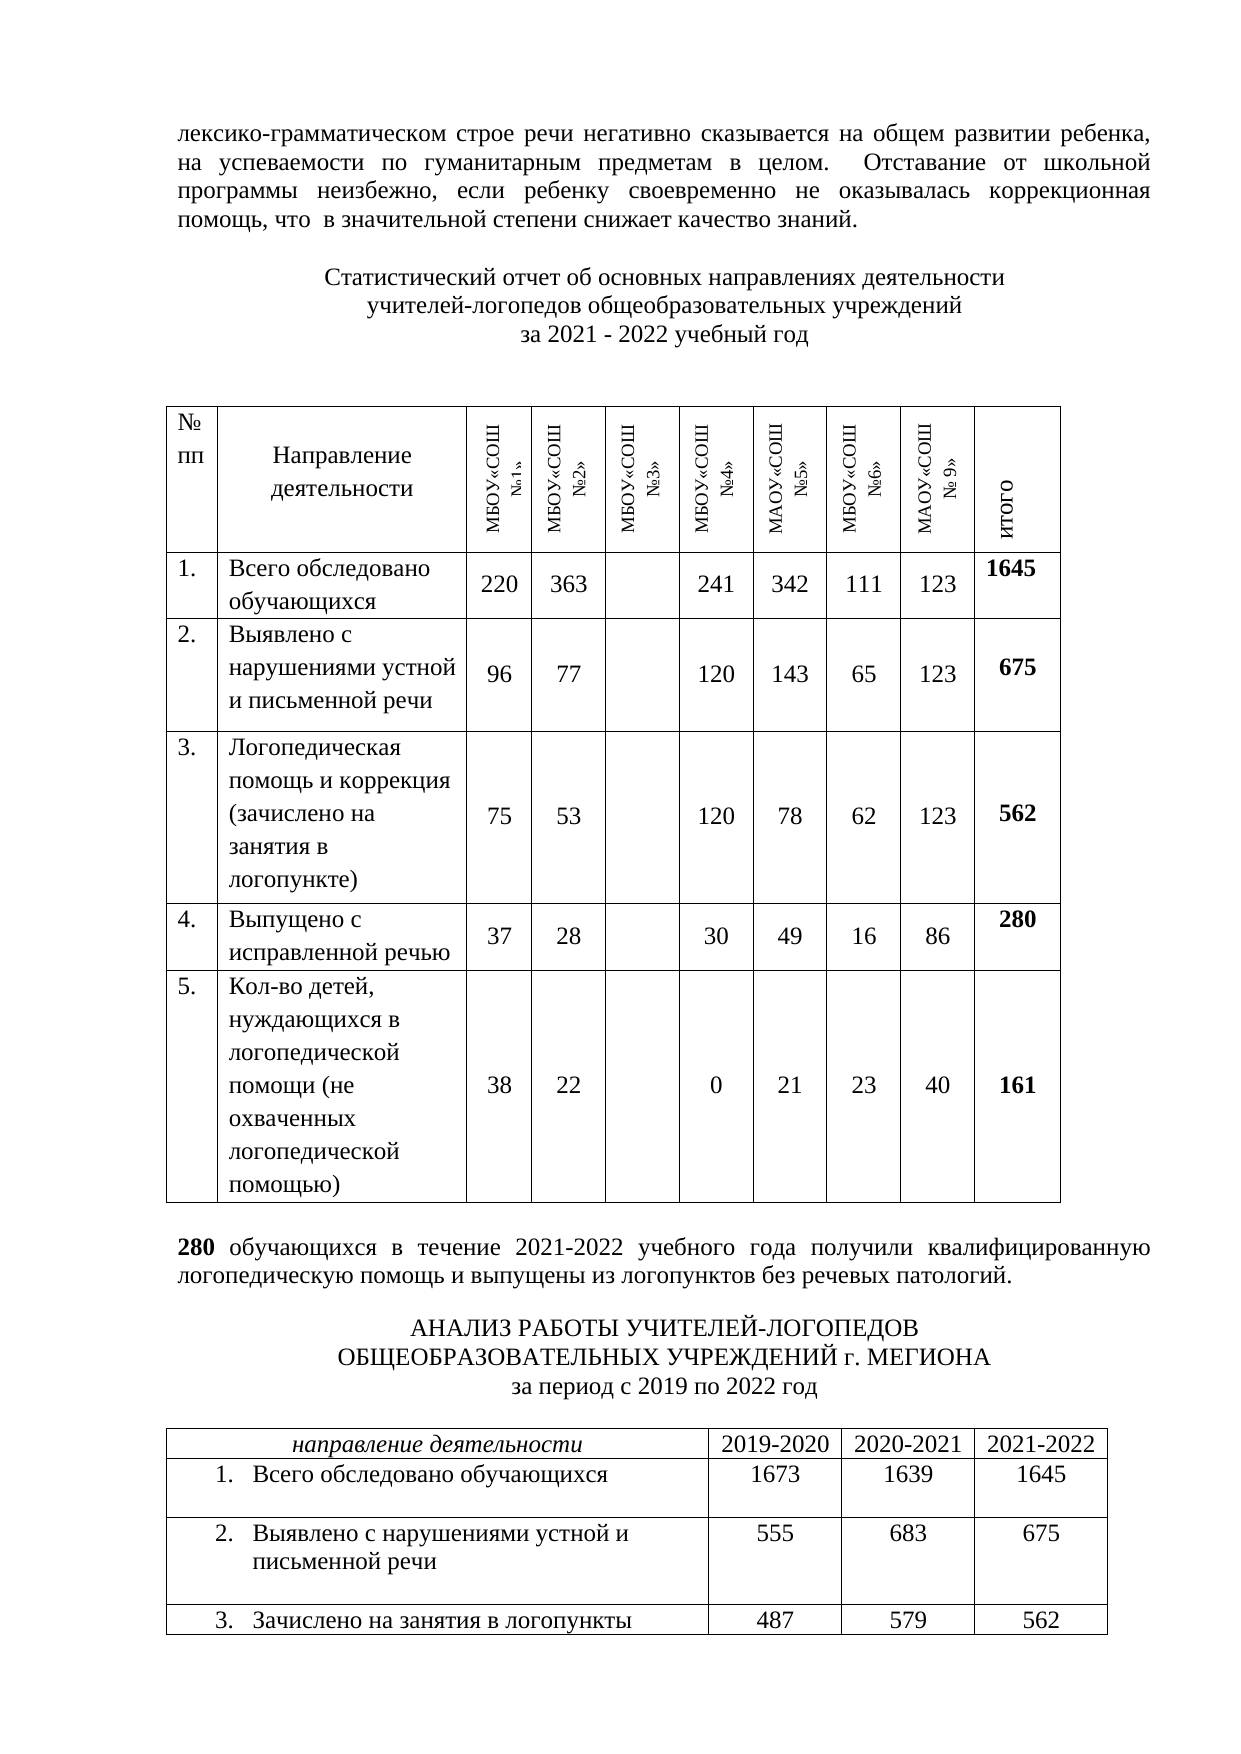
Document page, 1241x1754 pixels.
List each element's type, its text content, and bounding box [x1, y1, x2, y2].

table_cell 220 [467, 553, 531, 618]
table_cell 16 [827, 904, 900, 970]
table_cell 363 [532, 553, 605, 618]
table_cell 21 [754, 971, 826, 1202]
table_cell 37 [467, 904, 531, 970]
table_header итого [975, 407, 1060, 552]
table_cell 30 [680, 904, 753, 970]
text за 2021 - 2022 учебный год [177, 319, 1152, 348]
table_cell [606, 904, 679, 970]
table_cell 28 [532, 904, 605, 970]
table_header 2019-2020 [709, 1429, 841, 1458]
table_cell 161 [975, 971, 1060, 1202]
text учителей-логопедов общеобразовательных учреждений [177, 291, 1152, 319]
table_cell Выявлено с нарушениями устной и письменной речи [218, 619, 466, 731]
table_cell 111 [827, 553, 900, 618]
table_cell 40 [901, 971, 974, 1202]
table_cell 123 [901, 619, 974, 731]
table_cell [606, 971, 679, 1202]
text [177, 118, 1152, 233]
text Статистический отчет об основных направлениях деятельности [177, 262, 1152, 291]
table_cell [606, 619, 679, 731]
table_cell 0 [680, 971, 753, 1202]
table_cell 22 [532, 971, 605, 1202]
table_cell 683 [842, 1518, 974, 1604]
table_cell 53 [532, 732, 605, 903]
table_cell 1645 [975, 553, 1060, 618]
table_cell 123 [901, 553, 974, 618]
table_cell 75 [467, 732, 531, 903]
table_cell [606, 732, 679, 903]
table_header 2020-2021 [842, 1429, 974, 1458]
table_cell 1. [167, 553, 217, 618]
text 280 обучающихся в течение 2021-2022 учебного года получили квалифицированную логопедическую помощь и выпущены из логопунктов без речевых патологий. [177, 1232, 1152, 1289]
table_cell 2. [167, 619, 217, 731]
table_cell 675 [975, 1518, 1107, 1604]
table_cell 96 [467, 619, 531, 731]
table_cell Всего обследовано обучающихся [218, 553, 466, 618]
table_cell 1645 [975, 1459, 1107, 1517]
table_cell 241 [680, 553, 753, 618]
table_cell 86 [901, 904, 974, 970]
table_cell 562 [975, 1605, 1107, 1634]
table_header МБОУ«СОШ №3» [606, 407, 679, 552]
table_cell 77 [532, 619, 605, 731]
table_cell 123 [901, 732, 974, 903]
table_cell 120 [680, 619, 753, 731]
table_cell 487 [709, 1605, 841, 1634]
table_cell 4. [167, 904, 217, 970]
table_header направление деятельности [167, 1429, 708, 1458]
table_cell 562 [975, 732, 1060, 903]
table_cell 280 [975, 904, 1060, 970]
table_cell Выпущено с исправленной речью [218, 904, 466, 970]
text ОБЩЕОБРАЗОВАТЕЛЬНЫХ УЧРЕЖДЕНИЙ г. МЕГИОНА [177, 1342, 1152, 1371]
table_cell 1673 [709, 1459, 841, 1517]
table_cell 65 [827, 619, 900, 731]
table_cell 555 [709, 1518, 841, 1604]
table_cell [167, 1605, 708, 1634]
table_cell 675 [975, 619, 1060, 731]
table_header МБОУ«СОШ №6» [827, 407, 900, 552]
table_cell Кол-во детей, нуждающихся в логопедической помощи (не охваченных логопедической помощью) [218, 971, 466, 1202]
table_cell 78 [754, 732, 826, 903]
table_cell 38 [467, 971, 531, 1202]
table_cell Логопедическая помощь и коррекция (зачислено на занятия в логопункте) [218, 732, 466, 903]
table_header Направление деятельности [218, 407, 466, 552]
table_cell 1639 [842, 1459, 974, 1517]
table_cell 342 [754, 553, 826, 618]
text за период с 2019 по 2022 год [177, 1371, 1152, 1399]
table_cell [606, 553, 679, 618]
table_header МАОУ«СОШ № 9» [901, 407, 974, 552]
table_header МАОУ«СОШ №5» [754, 407, 826, 552]
text АНАЛИЗ РАБОТЫ УЧИТЕЛЕЙ-ЛОГОПЕДОВ [177, 1313, 1152, 1342]
table_cell Всего обследовано обучающихся [167, 1459, 708, 1517]
table_cell 49 [754, 904, 826, 970]
table_cell 579 [842, 1605, 974, 1634]
table_header МБОУ«СОШ №1» [467, 407, 531, 552]
table_cell 62 [827, 732, 900, 903]
table_header № пп [167, 407, 217, 552]
table_cell 143 [754, 619, 826, 731]
table_header 2021-2022 [975, 1429, 1107, 1458]
table_cell 120 [680, 732, 753, 903]
table_cell 5. [167, 971, 217, 1202]
table_header МБОУ«СОШ №2» [532, 407, 605, 552]
table_header МБОУ«СОШ №4» [680, 407, 753, 552]
table_cell 23 [827, 971, 900, 1202]
table_cell 3. [167, 732, 217, 903]
table_cell Выявлено с нарушениями устной и письменной речи [167, 1518, 708, 1604]
